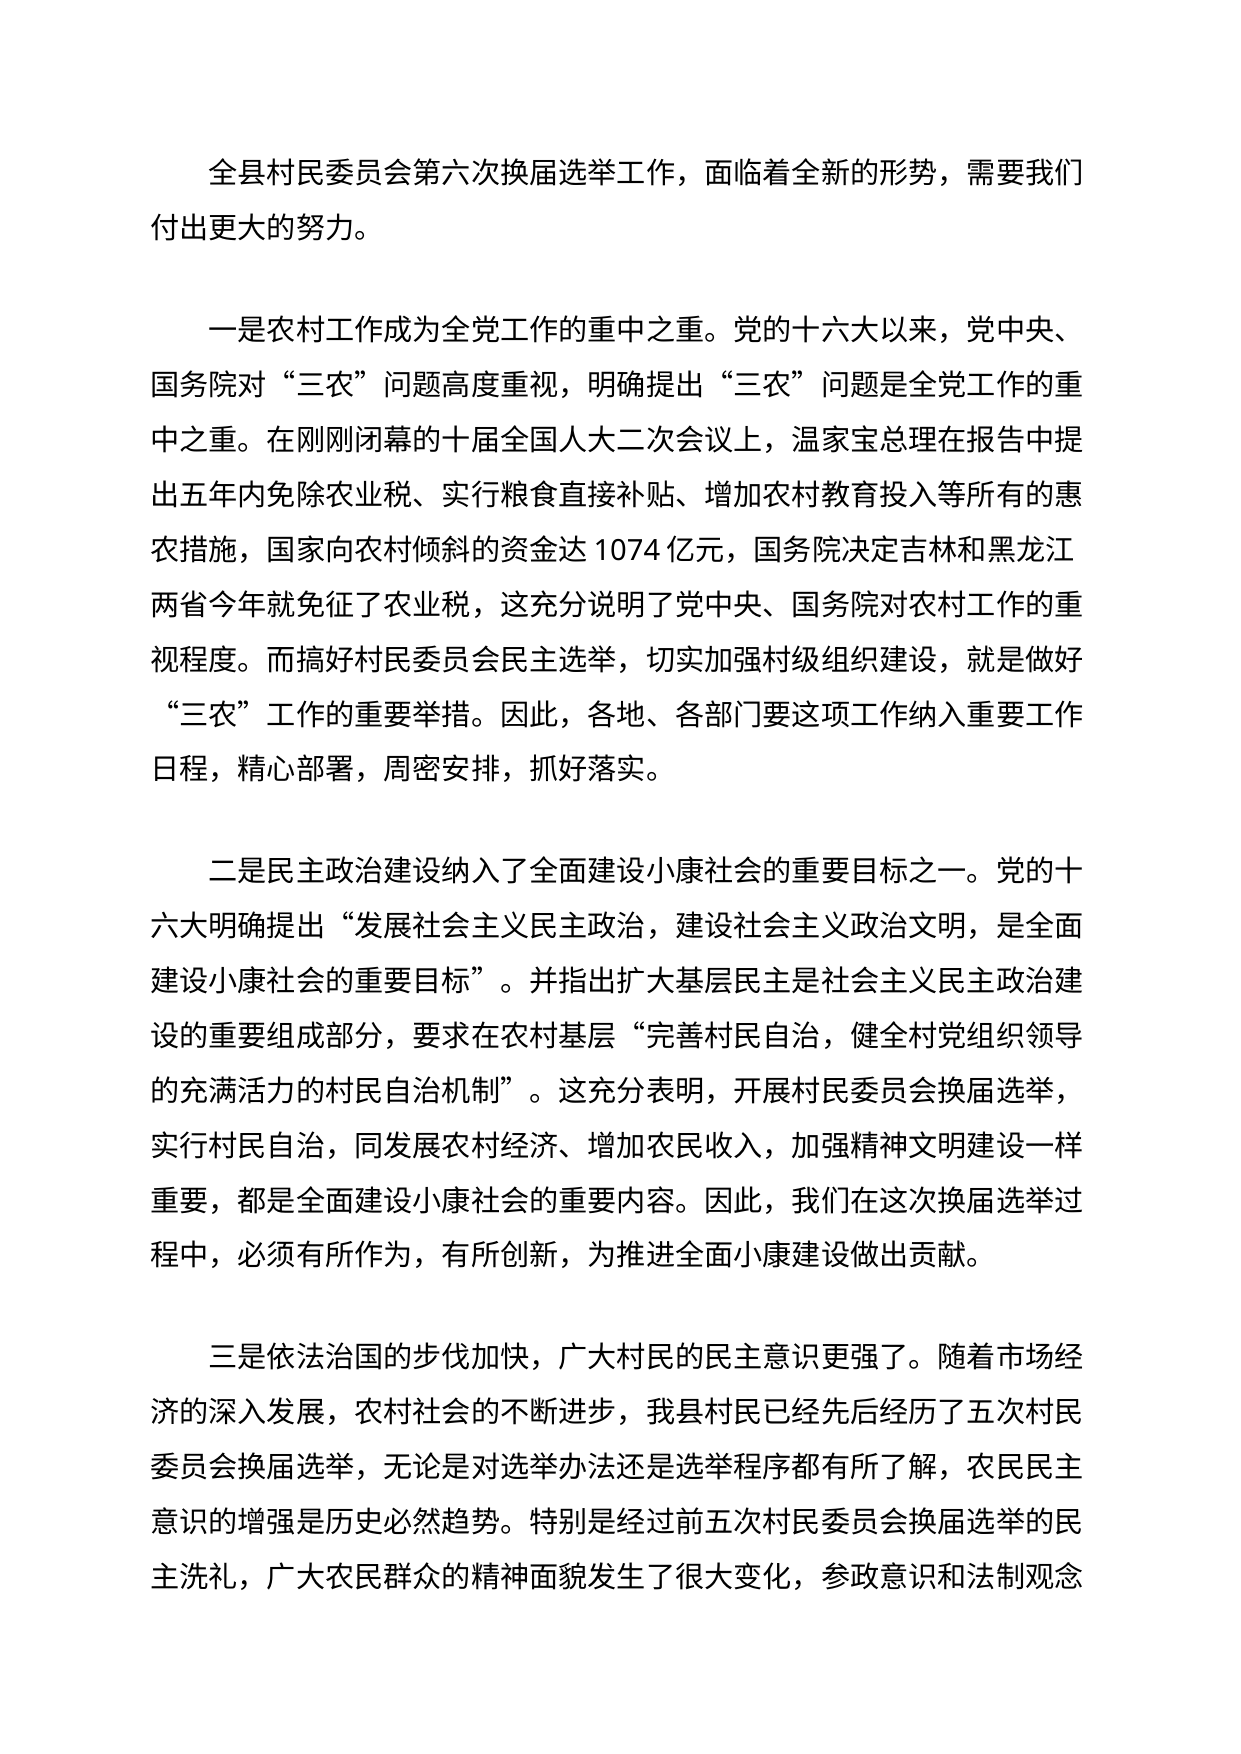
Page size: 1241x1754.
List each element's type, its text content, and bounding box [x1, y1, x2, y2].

text 二是民主政治建设纳入了全面建设小康社会的重要目标之一。党的十六大明确提出“发展社会主义民主政治，建设社会主义政治文明，是全面建设小康社会的重要目标”。并指出扩大基层民主是社会主义民主政治建设的重要组成部分，要求在农村基层“完善村民自治，健全村党组织领导的充满活力的村民自治机制”。这充分表明，开展村民委员会换届选举，实行村民自治，同发展农村经济、增加农民收入，加强精神文明建设一样重要，都是全面建设小康社会的重要内容。因此，我们在这次换届选举过程中，必须有所作为，有所创新，为推进全面小康建设做出贡献。 [150, 848, 1090, 1274]
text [150, 1334, 1090, 1596]
text 全县村民委员会第六次换届选举工作，面临着全新的形势，需要我们付出更大的努力。 [150, 150, 1090, 247]
text 一是农村工作成为全党工作的重中之重。党的十六大以来，党中央、国务院对“三农”问题高度重视，明确提出“三农”问题是全党工作的重中之重。在刚刚闭幕的十届全国人大二次会议上，温家宝总理在报告中提出五年内免除农业税、实行粮食直接补贴、增加农村教育投入等所有的惠农措施，国家向农村倾斜的资金达1074亿元，国务院决定吉林和黑龙江两省今年就免征了农业税，这充分说明了党中央、国务院对农村工作的重视程度。而搞好村民委员会民主选举，切实加强村级组织建设，就是做好“三农”工作的重要举措。因此，各地、各部门要这项工作纳入重要工作日程，精心部署，周密安排，抓好落实。 [150, 307, 1090, 788]
